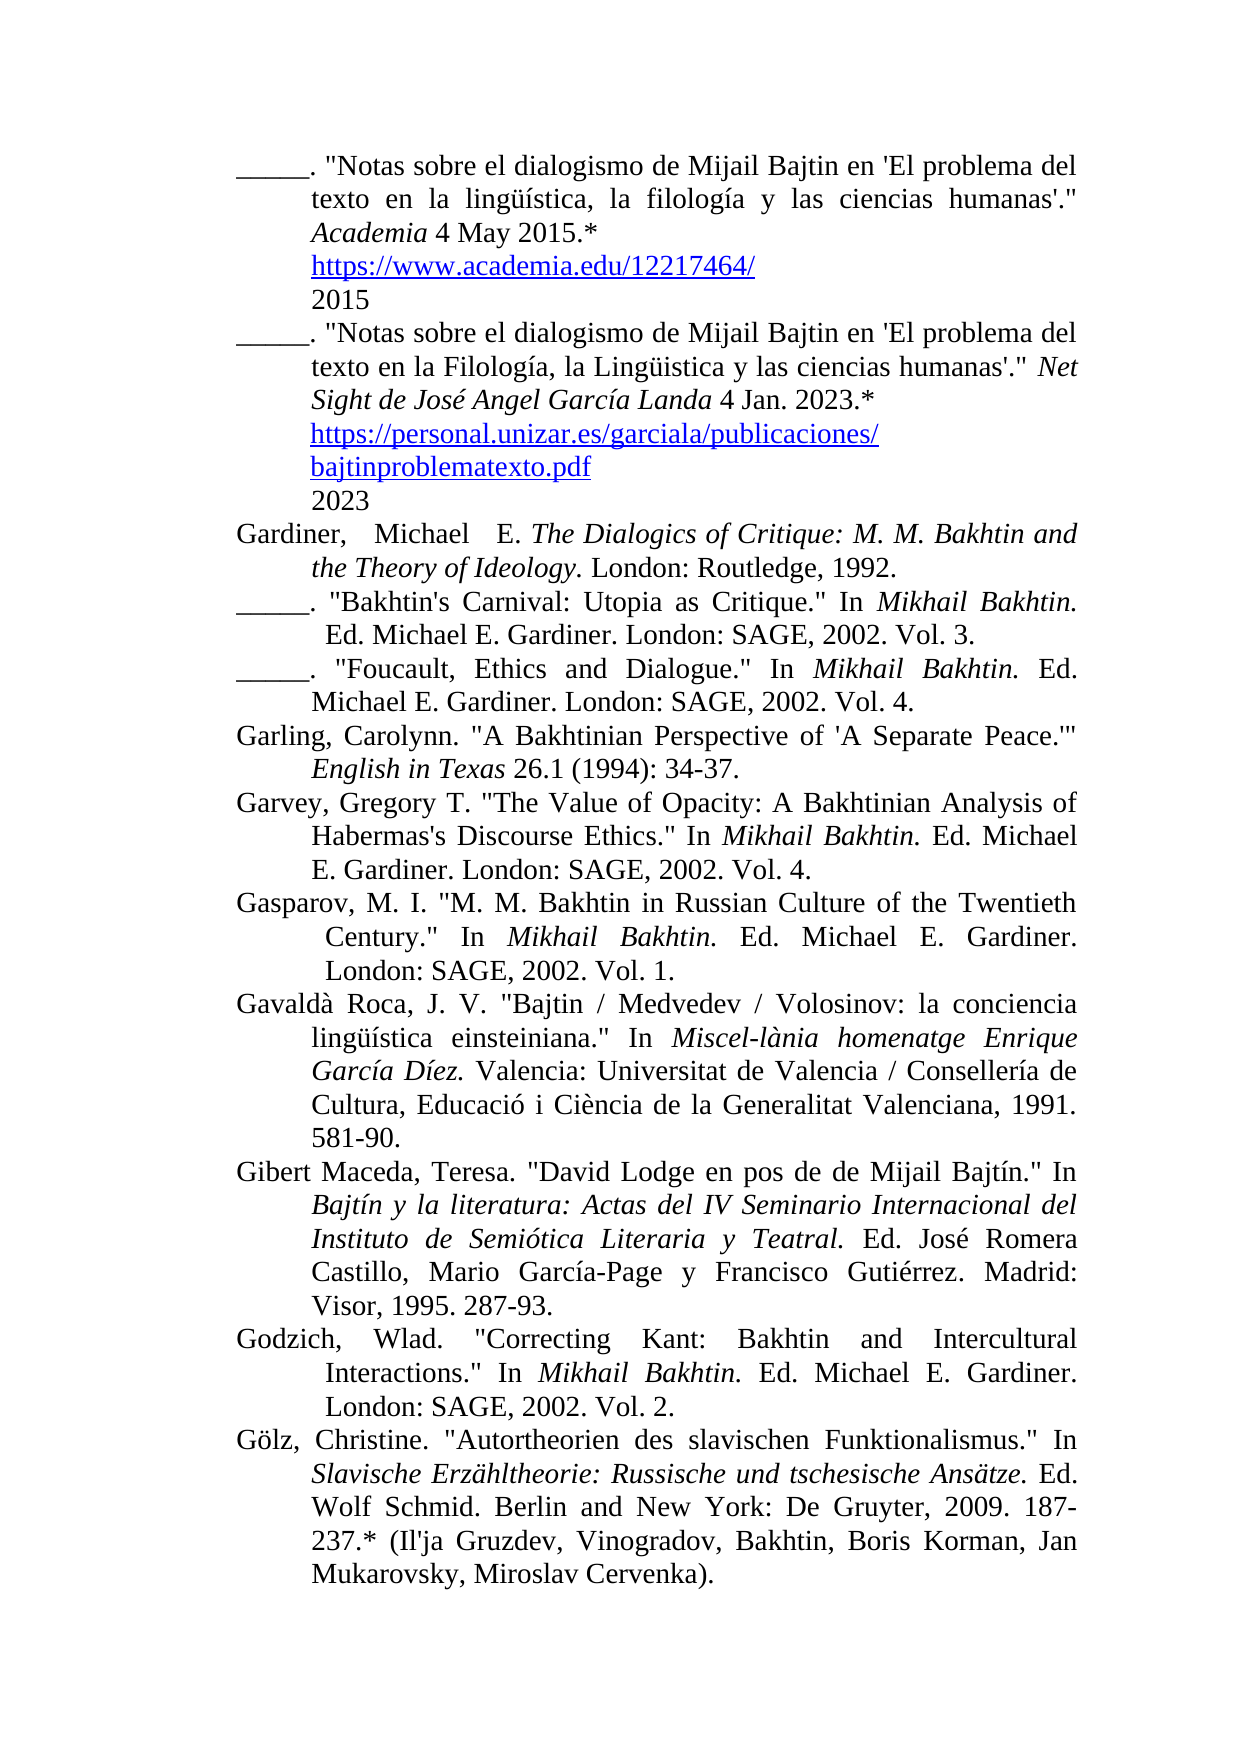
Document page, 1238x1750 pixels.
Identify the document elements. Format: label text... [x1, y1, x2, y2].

text _____. "Foucault, Ethics and Dialogue." In Mikhail Bakhtin. Ed. Michael E. Gardiner. London: SAGE, 2002. Vol. 4. [236, 651, 1078, 718]
text https://www.academia.edu/12217464/ [236, 248, 1078, 282]
text _____. "Notas sobre el dialogismo de Mijail Bajtin en 'El problema del texto en la Filología, la Lingüistica y las ciencias humanas'." Net Sight de José Angel García Landa 4 Jan. 2023.* [236, 315, 1078, 416]
text Garling, Carolynn. "A Bakhtinian Perspective of 'A Separate Peace.'" English in Texas 26.1 (1994): 34-37. [236, 718, 1078, 785]
text Gibert Maceda, Teresa. "David Lodge en pos de de Mijail Bajtín." In Bajtín y la literatura: Actas del IV Seminario Internacional del Instituto de Semiótica Literaria y Teatral. Ed. José Romera Castillo, Mario García-Page y Francisco Gutiérrez. Madrid: Visor, 1995. 287-93. [236, 1154, 1078, 1322]
text Gavaldà Roca, J. V. "Bajtin / Medvedev / Volosinov: la conciencia lingüística einsteiniana." In Miscel-lània homenatge Enrique García Díez. Valencia: Universitat de Valencia / Consellería de Cultura, Educació i Ciència de la Generalitat Valenciana, 1991. 581-90. [236, 986, 1078, 1154]
text 2015 [236, 282, 1078, 315]
text Gardiner, Michael E. The Dialogics of Critique: M. M. Bakhtin and the Theory of Ideology. London: Routledge, 1992. [236, 517, 1078, 584]
text Gölz, Christine. "Autortheorien des slavischen Funktionalismus." In Slavische Erzähltheorie: Russische und tschesische Ansätze. Ed. Wolf Schmid. Berlin and New York: De Gruyter, 2009. 187-237.* (Il'ja Gruzdev, Vinogradov, Bakhtin, Boris Korman, Jan Mukarovsky, Miroslav Cervenka). [236, 1422, 1078, 1590]
text Godzich, Wlad. "Correcting Kant: Bakhtin and Intercultural Interactions." In Mikhail Bakhtin. Ed. Michael E. Gardiner. London: SAGE, 2002. Vol. 2. [236, 1322, 1078, 1422]
text _____. "Bakhtin's Carnival: Utopia as Critique." In Mikhail Bakhtin. Ed. Michael E. Gardiner. London: SAGE, 2002. Vol. 3. [236, 584, 1078, 651]
text Gasparov, M. I. "M. M. Bakhtin in Russian Culture of the Twentieth Century." In Mikhail Bakhtin. Ed. Michael E. Gardiner. London: SAGE, 2002. Vol. 1. [236, 886, 1078, 986]
text Garvey, Gregory T. "The Value of Opacity: A Bakhtinian Analysis of Habermas's Discourse Ethics." In Mikhail Bakhtin. Ed. Michael E. Gardiner. London: SAGE, 2002. Vol. 4. [236, 785, 1078, 886]
text _____. "Notas sobre el dialogismo de Mijail Bajtin en 'El problema del texto en la lingüística, la filología y las ciencias humanas'." Academia 4 May 2015.* [236, 148, 1078, 248]
text https://personal.unizar.es/garciala/publicaciones/bajtinproblematexto.pdf [310, 416, 1078, 483]
text 2023 [236, 483, 1078, 517]
